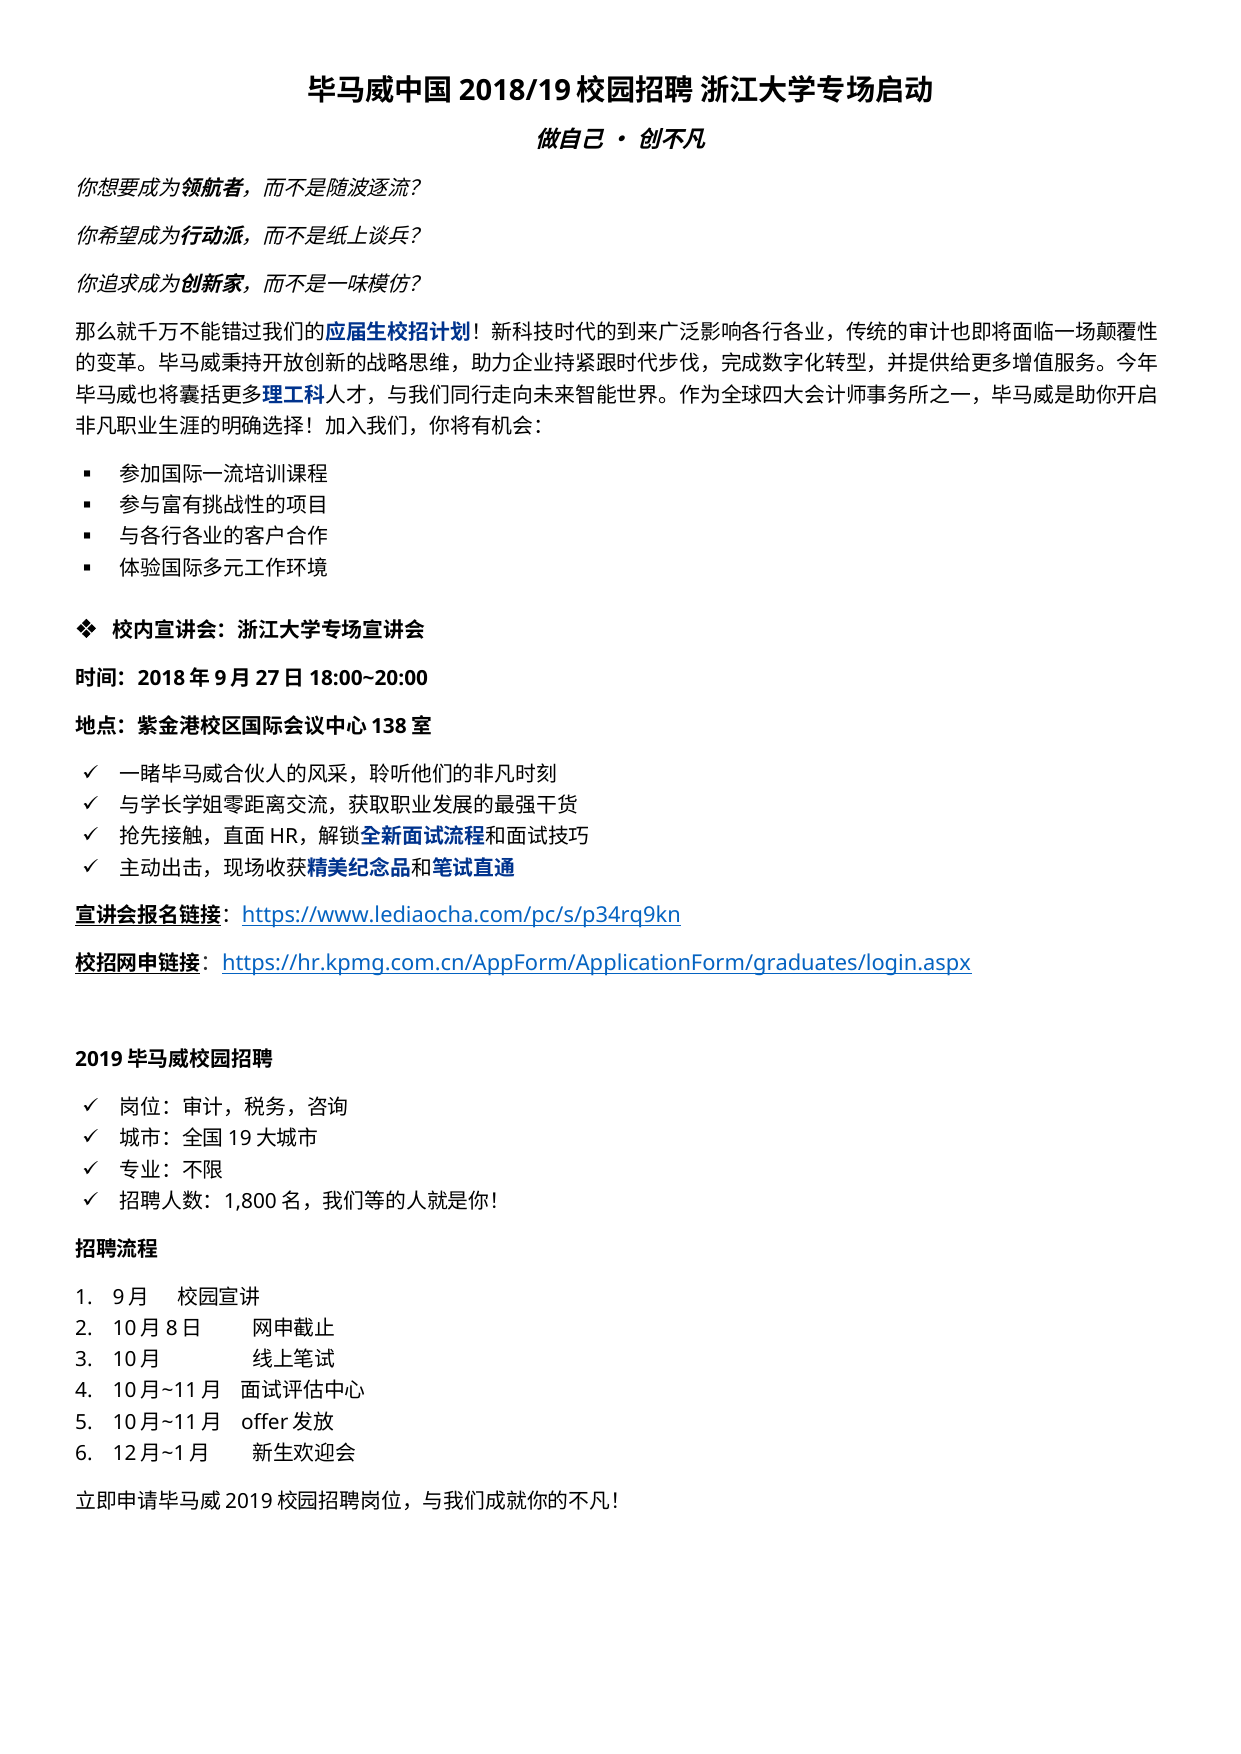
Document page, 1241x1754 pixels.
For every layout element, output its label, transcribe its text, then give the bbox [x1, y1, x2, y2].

text 时间：2018年9月27日 18:00~20:00 [75, 660, 1165, 692]
text 立即申请毕马威2019校园招聘岗位，与我们成就你的不凡！ [75, 1483, 1165, 1514]
list 招聘人数：1,800名，我们等的人就是你！ [82, 1183, 1165, 1214]
list 与学长学姐零距离交流，获取职业发展的最强干货 [82, 787, 1165, 819]
text 校招网申链接：https://hr.kpmg.com.cn/AppForm/ApplicationForm/graduates/login.aspx [75, 946, 1165, 977]
text 宣讲会报名链接：https://www.lediaocha.com/pc/s/p34rq9kn [75, 898, 1165, 929]
list 城市：全国19大城市 [82, 1121, 1165, 1152]
text 那么就千万不能错过我们的应届生校招计划！新科技时代的到来广泛影响各行各业，传统的审计也即将面临一场颠覆性的变革。毕马威秉持开放创新的战略思维，助力企业持紧跟时代步伐，完成数字化转型，并提供给更多增值服务。今年毕马威也将囊括更多理工科人才，与我们同行走向未来智能世界。作为全球四大会计师事务所之一，毕马威是助你开启非凡职业生涯的明确选择！加入我们，你将有机会： [75, 314, 1165, 439]
list 专业：不限 [82, 1152, 1165, 1183]
list 9月 校园宣讲 [75, 1279, 1165, 1310]
list 一睹毕马威合伙人的风采，聆听他们的非凡时刻 [82, 756, 1165, 787]
text 做自己 • 创不凡 [75, 123, 1165, 154]
list 抢先接触，直面HR，解锁全新面试流程和面试技巧 [82, 819, 1165, 850]
text 地点：紫金港校区国际会议中心138室 [75, 708, 1165, 739]
text 毕马威中国2018/19校园招聘 浙江大学专场启动 [75, 75, 1165, 106]
list 12月~1月 新生欢迎会 [75, 1435, 1165, 1467]
text 你希望成为行动派，而不是纸上谈兵？ [75, 219, 1165, 250]
list 主动出击，现场收获精美纪念品和笔试直通 [82, 850, 1165, 881]
list 参与富有挑战性的项目 [82, 487, 1165, 519]
list 岗位：审计，税务，咨询 [82, 1089, 1165, 1121]
text 2019毕马威校园招聘 [75, 1042, 1165, 1073]
list 参加国际一流培训课程 [82, 456, 1165, 487]
list 校内宣讲会：浙江大学专场宣讲会 [75, 612, 1165, 644]
list 10月~11月 offer发放 [75, 1404, 1165, 1435]
text 招聘流程 [75, 1231, 1165, 1262]
list 与各行各业的客户合作 [82, 519, 1165, 550]
list 10月8日 网申截止 [75, 1310, 1165, 1342]
list 10月~11月 面试评估中心 [75, 1373, 1165, 1404]
text 你追求成为创新家，而不是一味模仿？ [75, 267, 1165, 298]
list 体验国际多元工作环境 [82, 550, 1165, 581]
list 10月 线上笔试 [75, 1342, 1165, 1373]
text 你想要成为领航者，而不是随波逐流？ [75, 171, 1165, 202]
